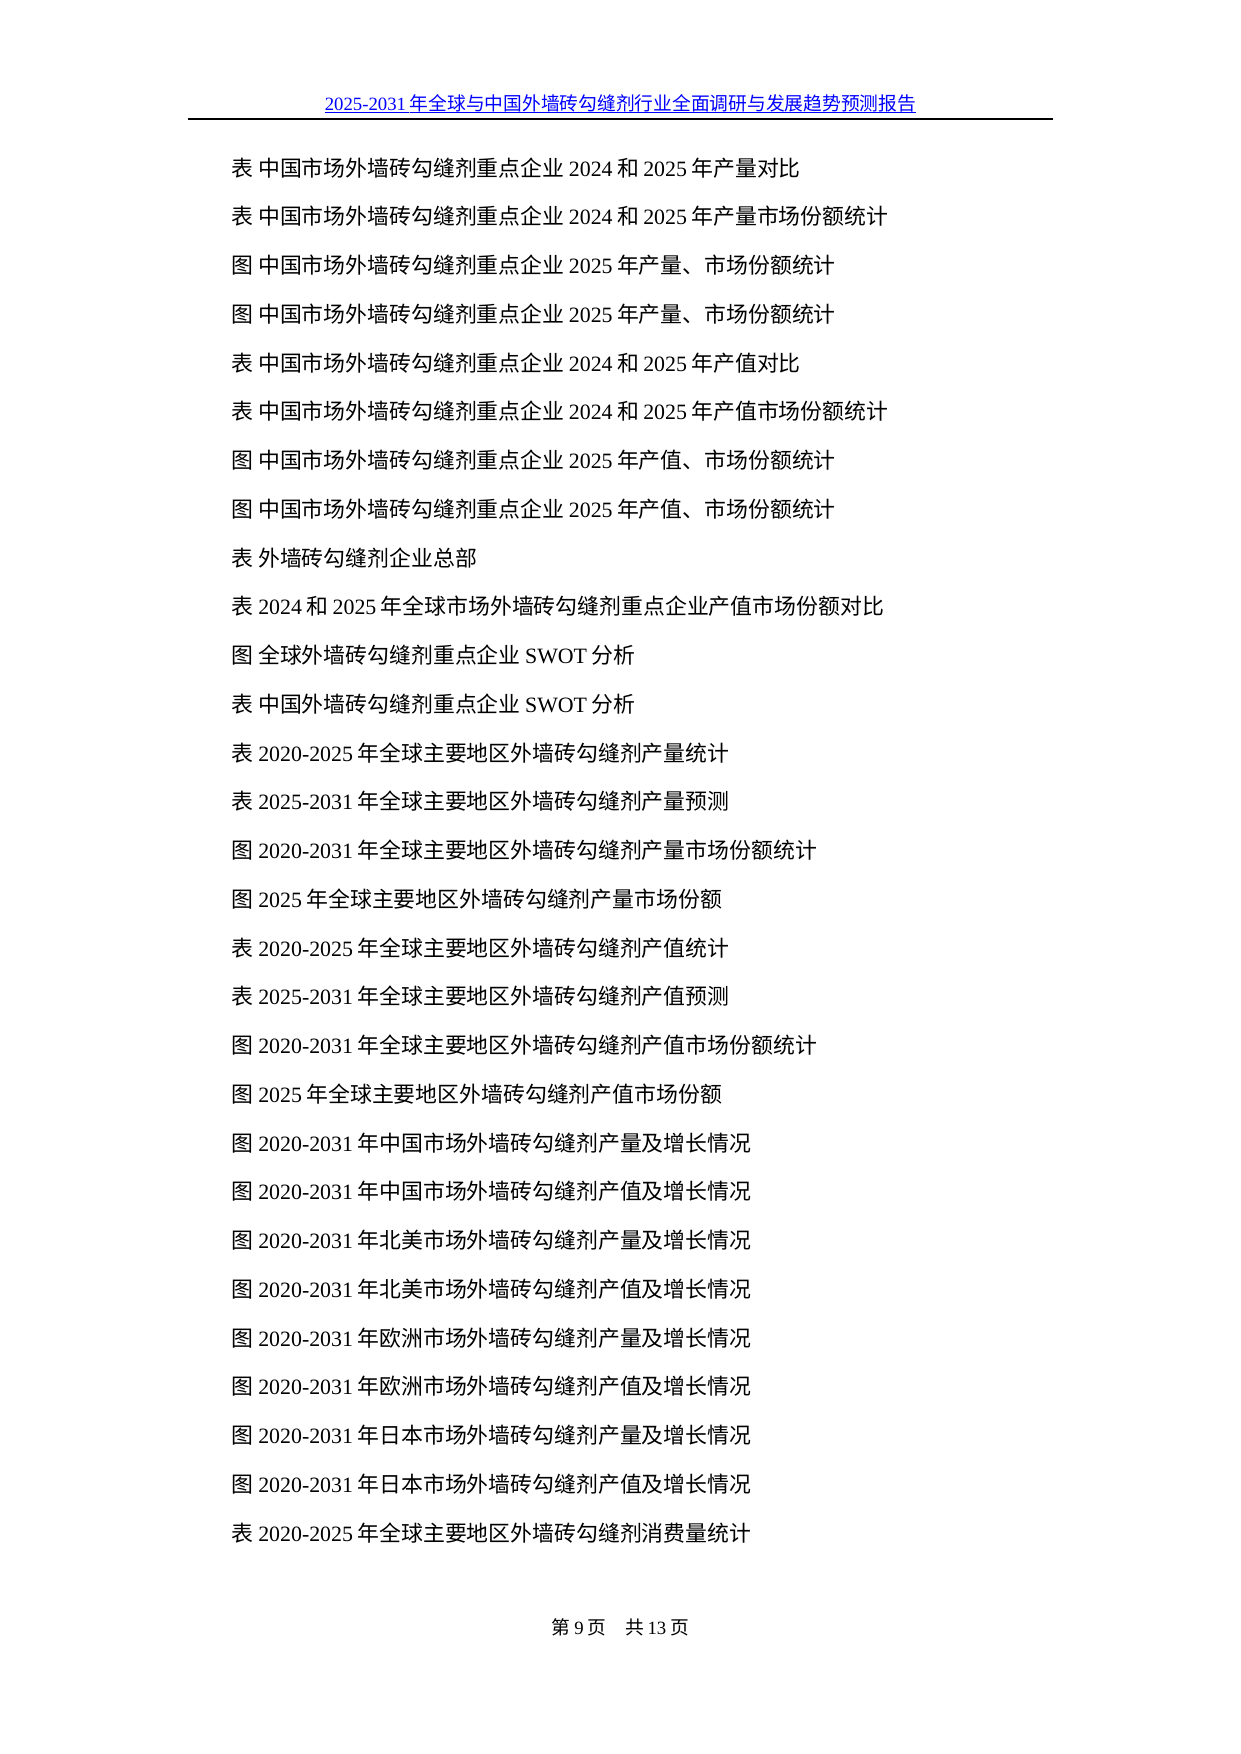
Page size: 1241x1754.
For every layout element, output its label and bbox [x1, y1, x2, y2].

text [187, 150, 1053, 1548]
